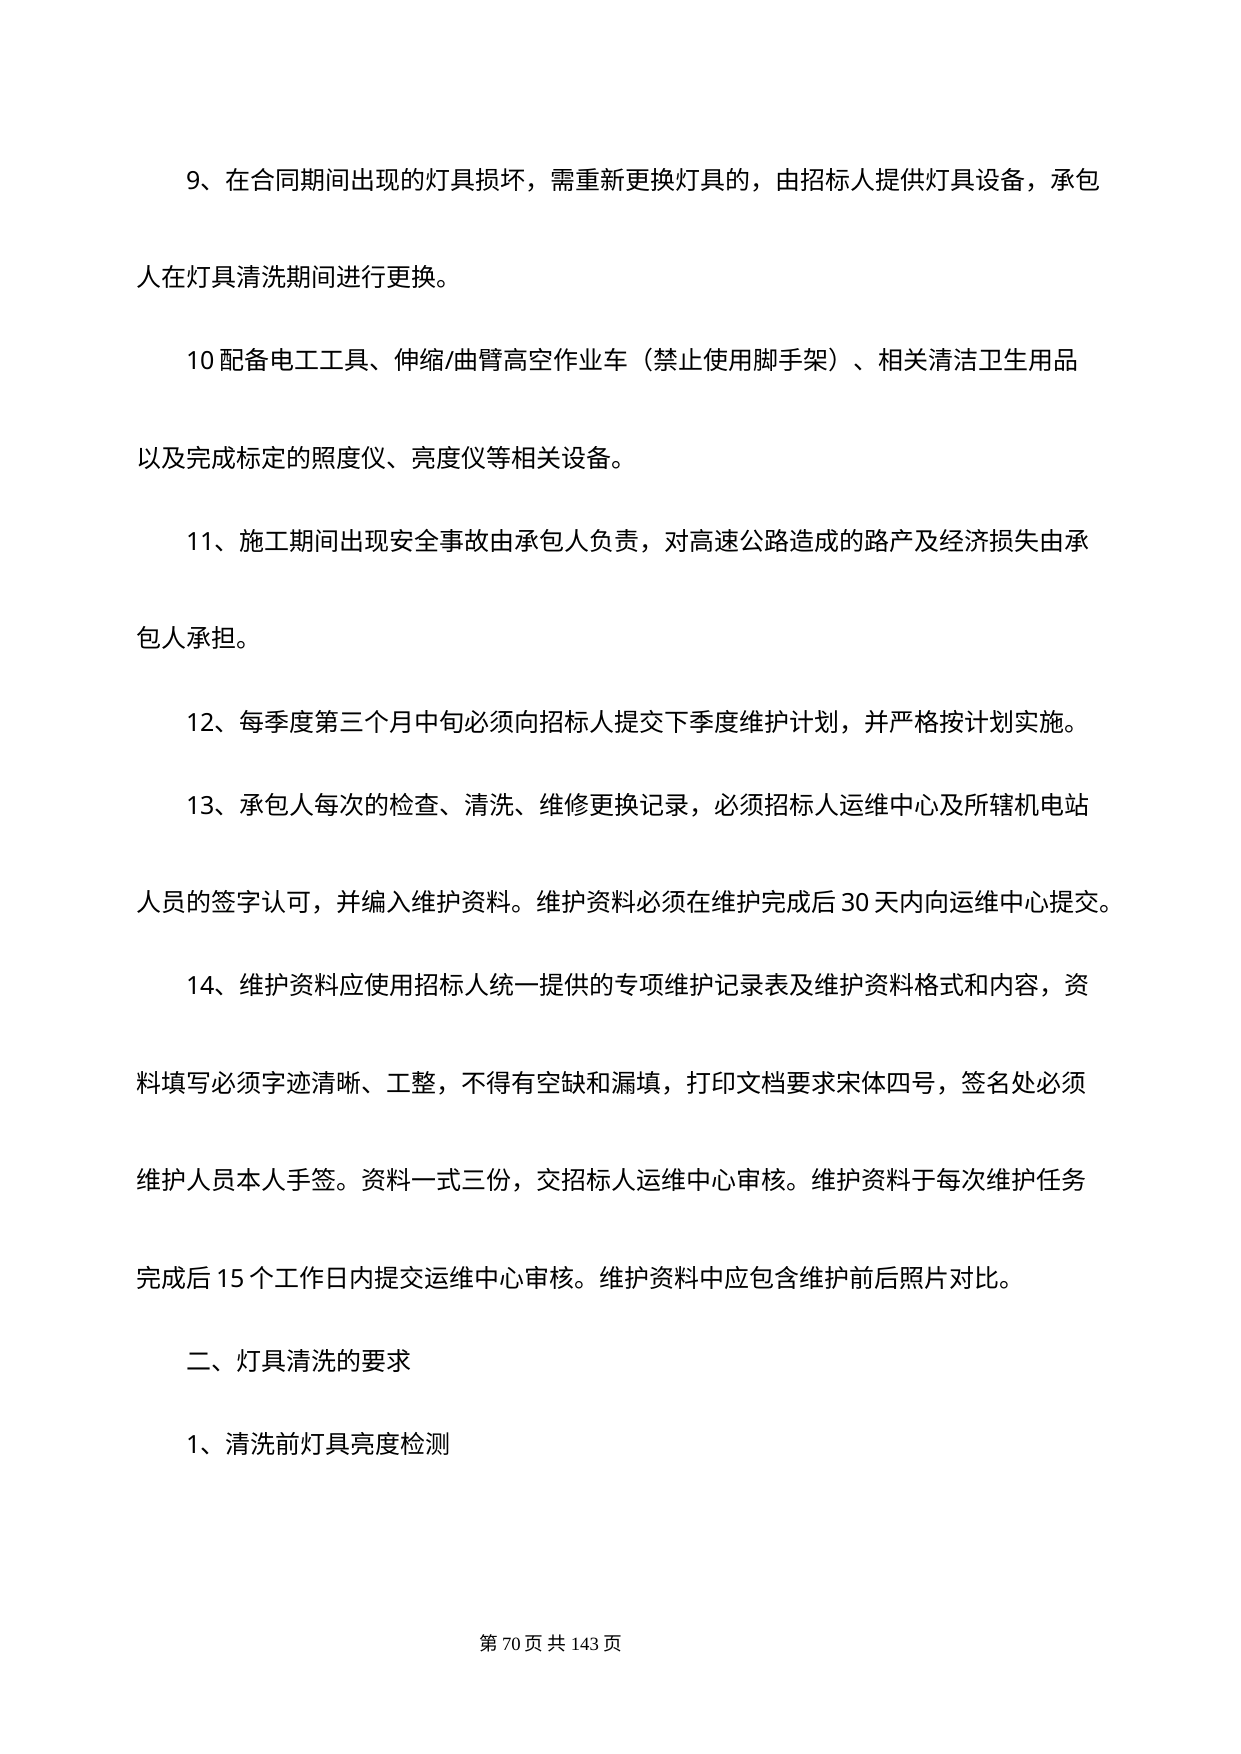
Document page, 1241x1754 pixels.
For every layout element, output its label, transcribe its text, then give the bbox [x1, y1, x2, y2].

text 11、施工期间出现安全事故由承包人负责，对高速公路造成的路产及经济损失由承包人承担。 [136, 507, 1103, 669]
text 10配备电工工具、伸缩/曲臂高空作业车（禁止使用脚手架）、相关清洁卫生用品以及完成标定的照度仪、亮度仪等相关设备。 [136, 326, 1103, 489]
text 12、每季度第三个月中旬必须向招标人提交下季度维护计划，并严格按计划实施。 [136, 688, 1103, 753]
text 13、承包人每次的检查、清洗、维修更换记录，必须招标人运维中心及所辖机电站人员的签字认可，并编入维护资料。维护资料必须在维护完成后30天内向运维中心提交。 [136, 771, 1103, 933]
text 14、维护资料应使用招标人统一提供的专项维护记录表及维护资料格式和内容，资料填写必须字迹清晰、工整，不得有空缺和漏填，打印文档要求宋体四号，签名处必须维护人员本人手签。资料一式三份，交招标人运维中心审核。维护资料于每次维护任务完成后15个工作日内提交运维中心审核。维护资料中应包含维护前后照片对比。 [136, 951, 1103, 1309]
text 二、灯具清洗的要求 [136, 1327, 1103, 1392]
text 1、清洗前灯具亮度检测 [136, 1410, 1103, 1475]
text 9、在合同期间出现的灯具损坏，需重新更换灯具的，由招标人提供灯具设备，承包人在灯具清洗期间进行更换。 [136, 146, 1103, 308]
